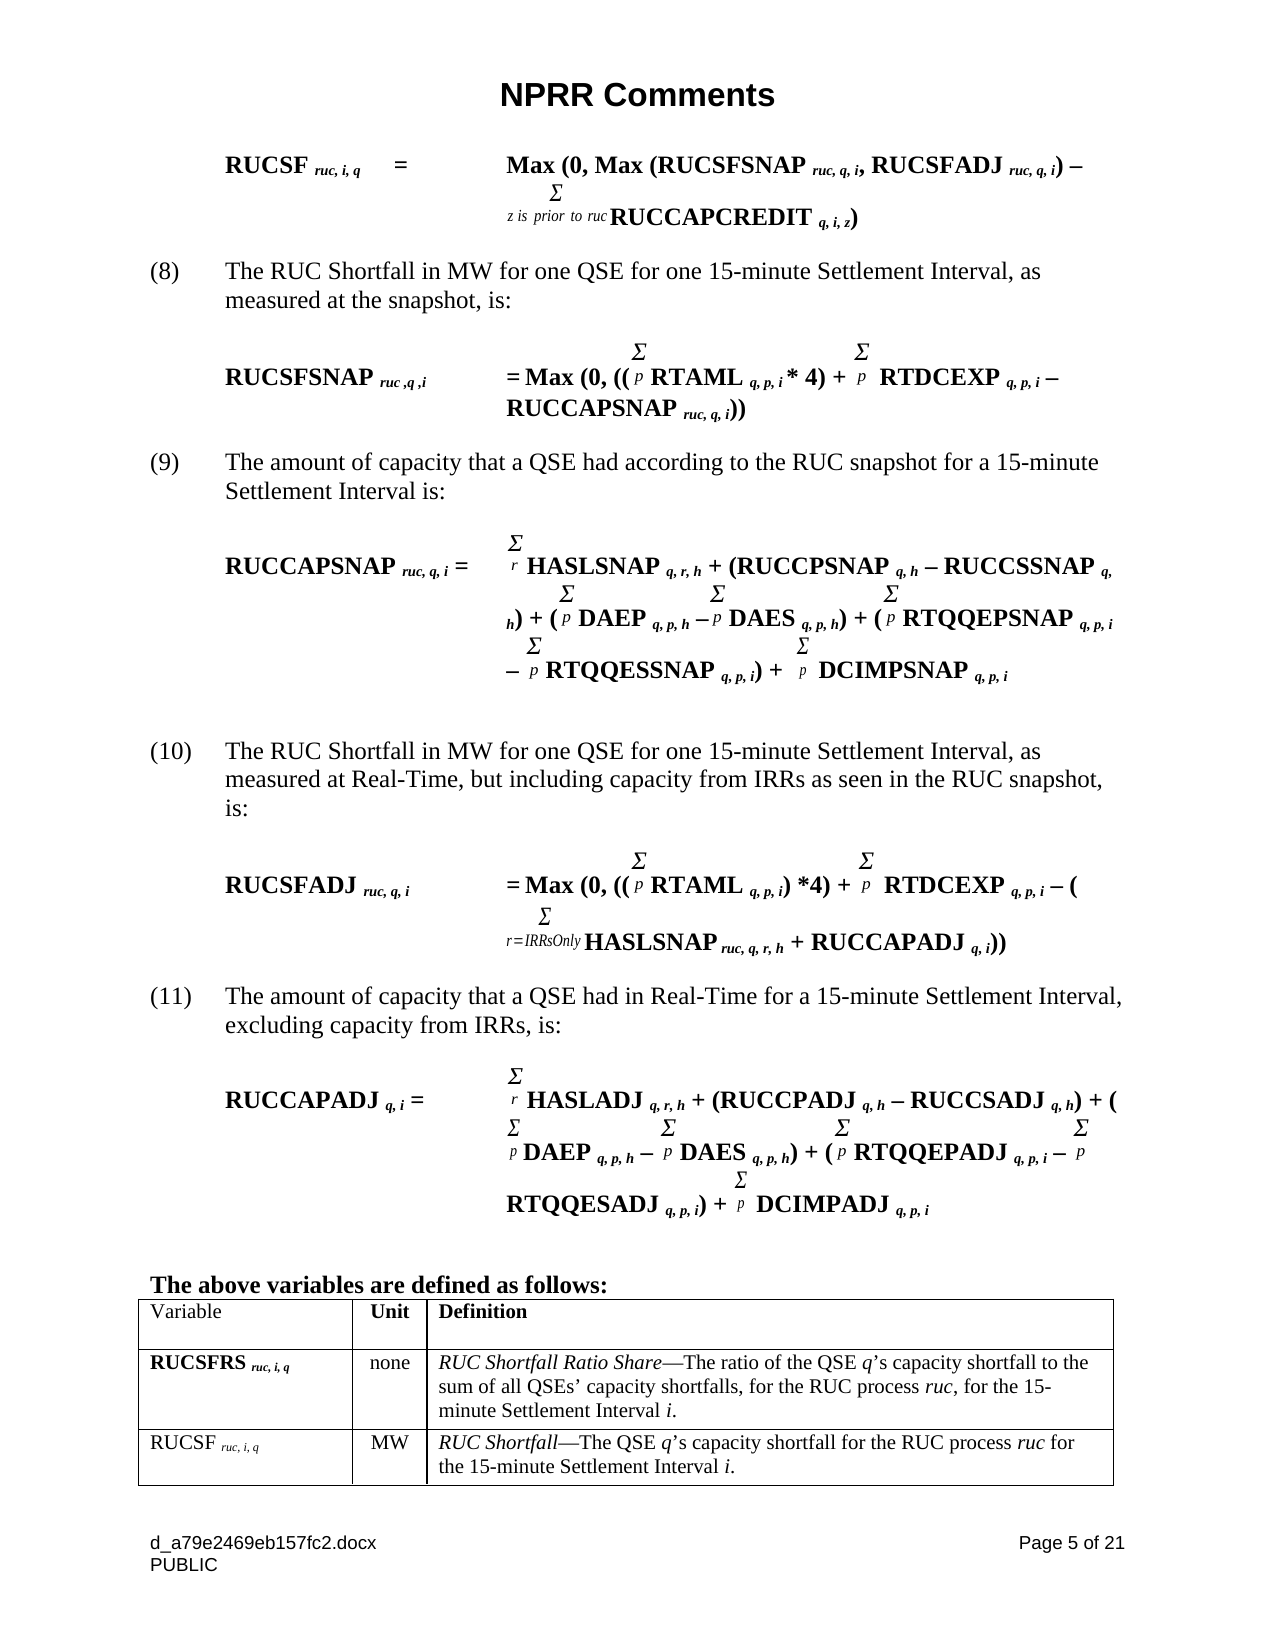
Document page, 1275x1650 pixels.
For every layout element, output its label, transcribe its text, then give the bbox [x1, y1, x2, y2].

table_header Unit [353, 1300, 426, 1348]
text (8) The RUC Shortfall in MW for one QSE for one 15-minute Settlement Interval, as measured at the snapshot, is: [150, 256, 1125, 313]
table_cell RUCSF ruc, i, q [139, 1430, 352, 1484]
text RUCCAPSNAP ruc, q, i = HASLSNAP q, r, h + (RUCCPSNAP q, h – RUCCSSNAP q, h) + (DAEP q, p, h –DAES q, p, h) + (RTQQEPSNAP q, p, i – RTQQESSNAP q, p, i) + DCIMPSNAP q, p, i [225, 530, 1125, 711]
text RUCSFADJ ruc, q, i = Max (0, ((RTAML q, p, i) *4) + RTDCEXP q, p, i – (HASLSNAP ruc, q, r, h + RUCCAPADJ q, i)) [225, 847, 1125, 956]
table_header Definition [428, 1300, 1113, 1348]
table_cell MW [353, 1430, 426, 1484]
text The above variables are defined as follows: [150, 1270, 1125, 1298]
text (9) The amount of capacity that a QSE had according to the RUC snapshot for a 15-minute Settlement Interval is: [150, 447, 1125, 505]
table_cell none [353, 1350, 426, 1428]
table_cell RUC Shortfall Ratio Share—The ratio of the QSE q’s capacity shortfall to the sum of all QSEs’ capacity shortfalls, for the RUC process ruc, for the 15-minute Settlement Interval i. [428, 1350, 1113, 1428]
text (10) The RUC Shortfall in MW for one QSE for one 15-minute Settlement Interval, as measured at Real-Time, but including capacity from IRRs as seen in the RUC snapshot, is: [150, 736, 1125, 822]
table_header Variable [139, 1300, 352, 1348]
text RUCSFSNAP ruc ,q ,i = Max (0, ((RTAML q, p, i * 4) + RTDCEXP q, p, i – RUCCAPSNAP ruc, q, i)) [225, 338, 1125, 422]
table_cell RUCSFRS ruc, i, q [139, 1350, 352, 1428]
text RUCCAPADJ q, i = HASLADJ q, r, h + (RUCCPADJ q, h – RUCCSADJ q, h) + (DAEP q, p, h – DAES q, p, h) + (RTQQEPADJ q, p, i – RTQQESADJ q, p, i) + DCIMPADJ q, p, i [225, 1064, 1125, 1245]
text RUCSF ruc, i, q = Max (0, Max (RUCSFSNAP ruc, q, i, RUCSFADJ ruc, q, i) – RUCCAPCREDIT q, i, z) [225, 150, 1125, 231]
text (11) The amount of capacity that a QSE had in Real-Time for a 15-minute Settlement Interval, excluding capacity from IRRs, is: [150, 981, 1125, 1039]
table_cell RUC Shortfall—The QSE q’s capacity shortfall for the RUC process ruc for the 15-minute Settlement Interval i. [428, 1430, 1113, 1484]
